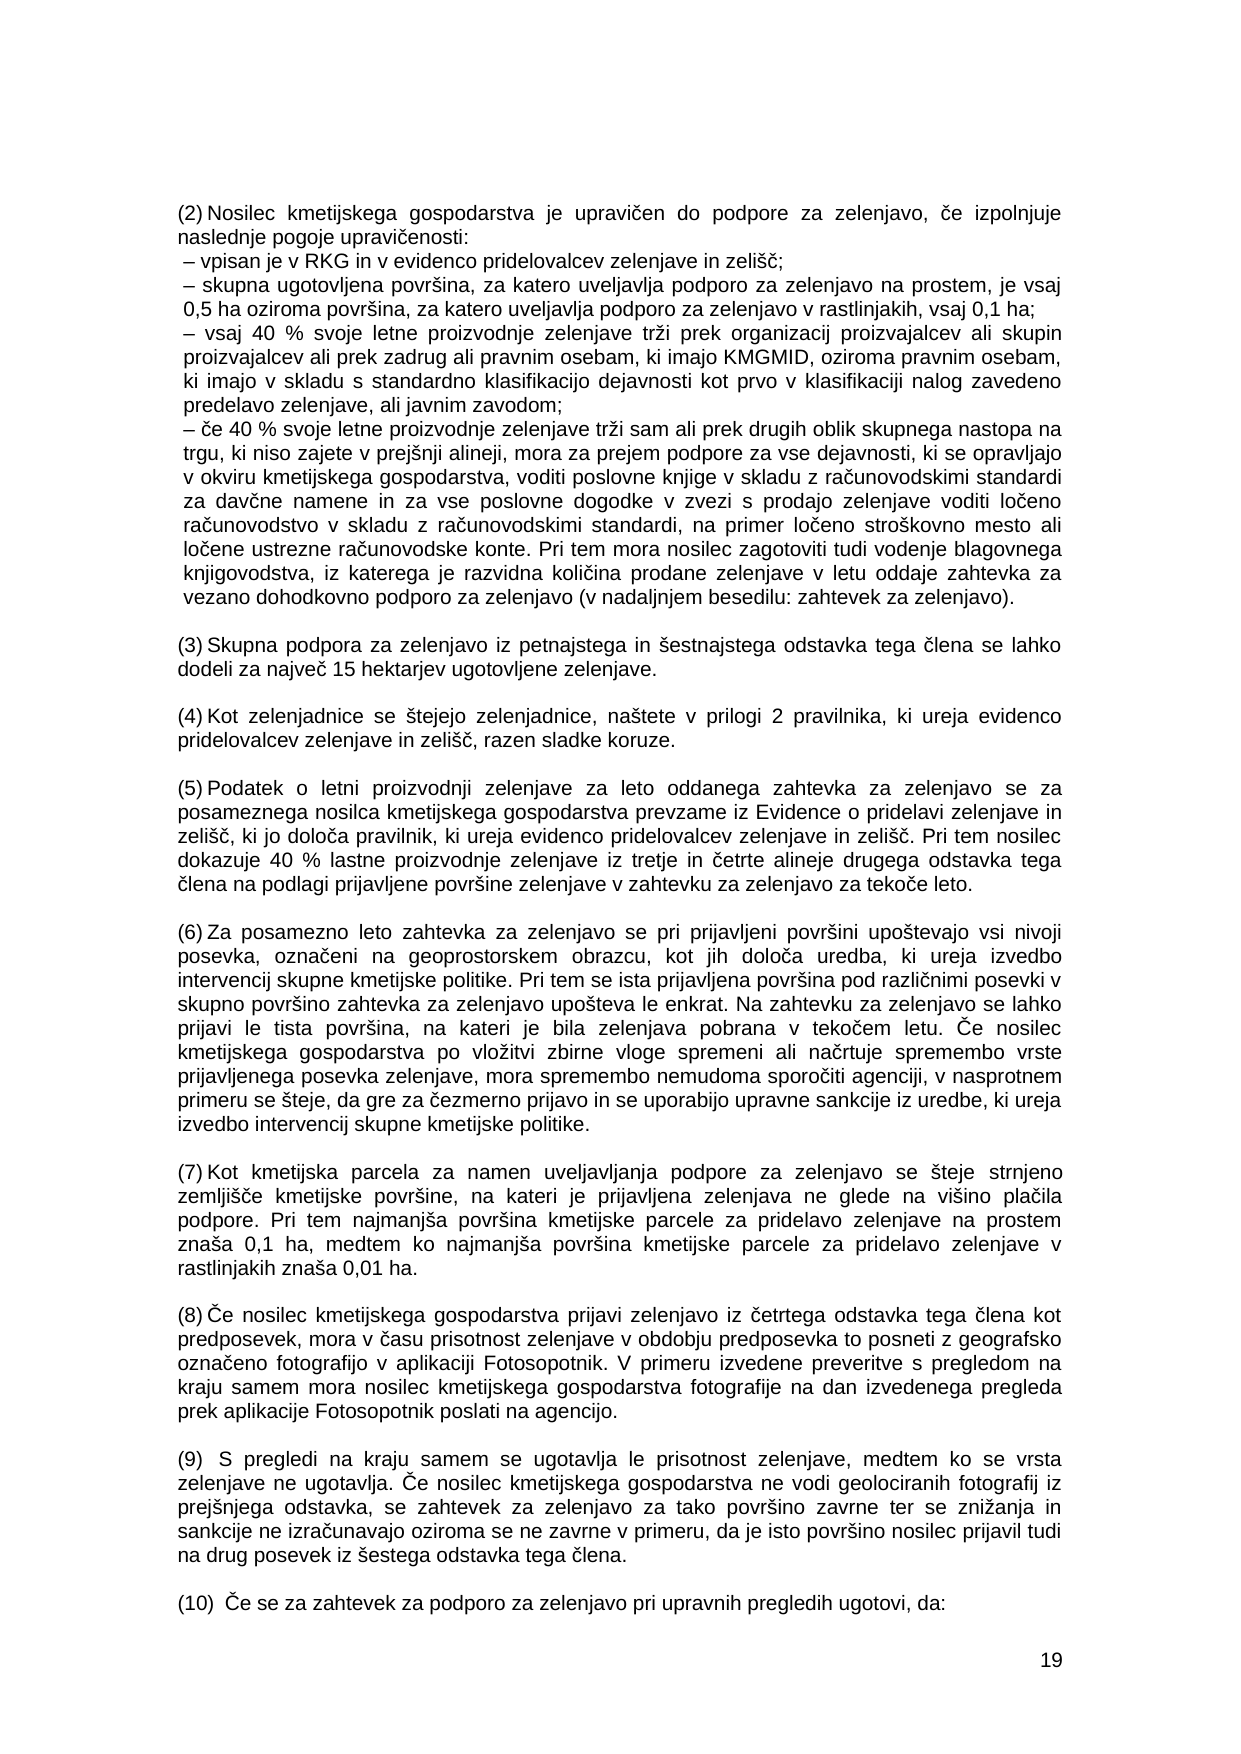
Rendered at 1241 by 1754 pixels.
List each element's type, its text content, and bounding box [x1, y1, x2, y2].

list Če se za zahtevek za podporo za zelenjavo pri upravnih pregledih ugotovi, da: [177, 1591, 1063, 1616]
list Za posamezno leto zahtevka za zelenjavo se pri prijavljeni površini upoštevajo vsi nivoji posevka, označeni na geoprostorskem obrazcu, kot jih določa uredba, ki ureja izvedbo intervencij skupne kmetijske politike. Pri tem se ista prijavljena površina pod različnimi posevki v skupno površino zahtevka za zelenjavo upošteva le enkrat. Na zahtevku za zelenjavo se lahko prijavi le tista površina, na kateri je bila zelenjava pobrana v tekočem letu. Če nosilec kmetijskega gospodarstva po vložitvi zbirne vloge spremeni ali načrtuje spremembo vrste prijavljenega posevka zelenjave, mora spremembo nemudoma sporočiti agenciji, v nasprotnem primeru se šteje, da gre za čezmerno prijavo in se uporabijo upravne sankcije iz uredbe, ki ureja izvedbo intervencij skupne kmetijske politike. [177, 920, 1063, 1064]
text – vpisan je v RKG in v evidenco pridelovalcev zelenjave in zelišč; [183, 249, 1063, 273]
list Če nosilec kmetijskega gospodarstva prijavi zelenjavo iz četrtega odstavka tega člena kot predposevek, mora v času prisotnost zelenjave v obdobju predposevka to posneti z geografsko označeno fotografijo v aplikaciji Fotosopotnik. V primeru izvedene preveritve s pregledom na kraju samem mora nosilec kmetijskega gospodarstva fotografije na dan izvedenega pregleda prek aplikacije Fotosopotnik poslati na agencijo. [177, 1303, 1063, 1423]
list Skupna podpora za zelenjavo iz petnajstega in šestnajstega odstavka tega člena se lahko dodeli za največ 15 hektarjev ugotovljene zelenjave. [177, 632, 1063, 680]
list Podatek o letni proizvodnji zelenjave za leto oddanega zahtevka za zelenjavo se za posameznega nosilca kmetijskega gospodarstva prevzame iz Evidence o pridelavi zelenjave in zelišč, ki jo določa pravilnik, ki ureja evidenco pridelovalcev zelenjave in zelišč. Pri tem nosilec dokazuje 40 % lastne proizvodnje zelenjave iz tretje in četrte alineje drugega odstavka tega člena na podlagi prijavljene površine zelenjave v zahtevku za zelenjavo za tekoče leto. [177, 776, 1063, 896]
text – če 40 % svoje letne proizvodnje zelenjave trži sam ali prek drugih oblik skupnega nastopa na trgu, ki niso zajete v prejšnji alineji, mora za prejem podpore za vse dejavnosti, ki se opravljajo v okviru kmetijskega gospodarstva, voditi poslovne knjige v skladu z računovodskimi standardi za davčne namene in za vse poslovne dogodke v zvezi s prodajo zelenjave voditi ločeno računovodstvo v skladu z računovodskimi standardi, na primer ločeno stroškovno mesto ali ločene ustrezne računovodske konte. Pri tem mora nosilec zagotoviti tudi vodenje blagovnega knjigovodstva, iz katerega je razvidna količina prodane zelenjave v letu oddaje zahtevka za vezano dohodkovno podporo za zelenjavo (v nadaljnjem besedilu: zahtevek za zelenjavo). [183, 417, 1063, 608]
list Kot kmetijska parcela za namen uveljavljanja podpore za zelenjavo se šteje strnjeno zemljišče kmetijske površine, na kateri je prijavljena zelenjava ne glede na višino plačila podpore. Pri tem najmanjša površina kmetijske parcele za pridelavo zelenjave na prostem znaša 0,1 ha, medtem ko najmanjša površina kmetijske parcele za pridelavo zelenjave v rastlinjakih znaša 0,01 ha. [177, 1159, 1063, 1279]
list S pregledi na kraju samem se ugotavlja le prisotnost zelenjave, medtem ko se vrsta zelenjave ne ugotavlja. Če nosilec kmetijskega gospodarstva ne vodi geolociranih fotografij iz prejšnjega odstavka, se zahtevek za zelenjavo za tako površino zavrne ter se znižanja in sankcije ne izračunavajo oziroma se ne zavrne v primeru, da je isto površino nosilec prijavil tudi na drug posevek iz šestega odstavka tega člena. [177, 1447, 1063, 1567]
list Kot zelenjadnice se štejejo zelenjadnice, naštete v prilogi 2 pravilnika, ki ureja evidenco pridelovalcev zelenjave in zelišč, razen sladke koruze. [177, 704, 1063, 752]
text – vsaj 40 % svoje letne proizvodnje zelenjave trži prek organizacij proizvajalcev ali skupin proizvajalcev ali prek zadrug ali pravnim osebam, ki imajo KMGMID, oziroma pravnim osebam, ki imajo v skladu s standardno klasifikacijo dejavnosti kot prvo v klasifikaciji nalog zavedeno predelavo zelenjave, ali javnim zavodom; [183, 321, 1063, 417]
text – skupna ugotovljena površina, za katero uveljavlja podporo za zelenjavo na prostem, je vsaj 0,5 ha oziroma površina, za katero uveljavlja podporo za zelenjavo v rastlinjakih, vsaj 0,1 ha; [183, 273, 1063, 321]
list Nosilec kmetijskega gospodarstva je upravičen do podpore za zelenjavo, če izpolnjuje naslednje pogoje upravičenosti: [177, 201, 1063, 249]
